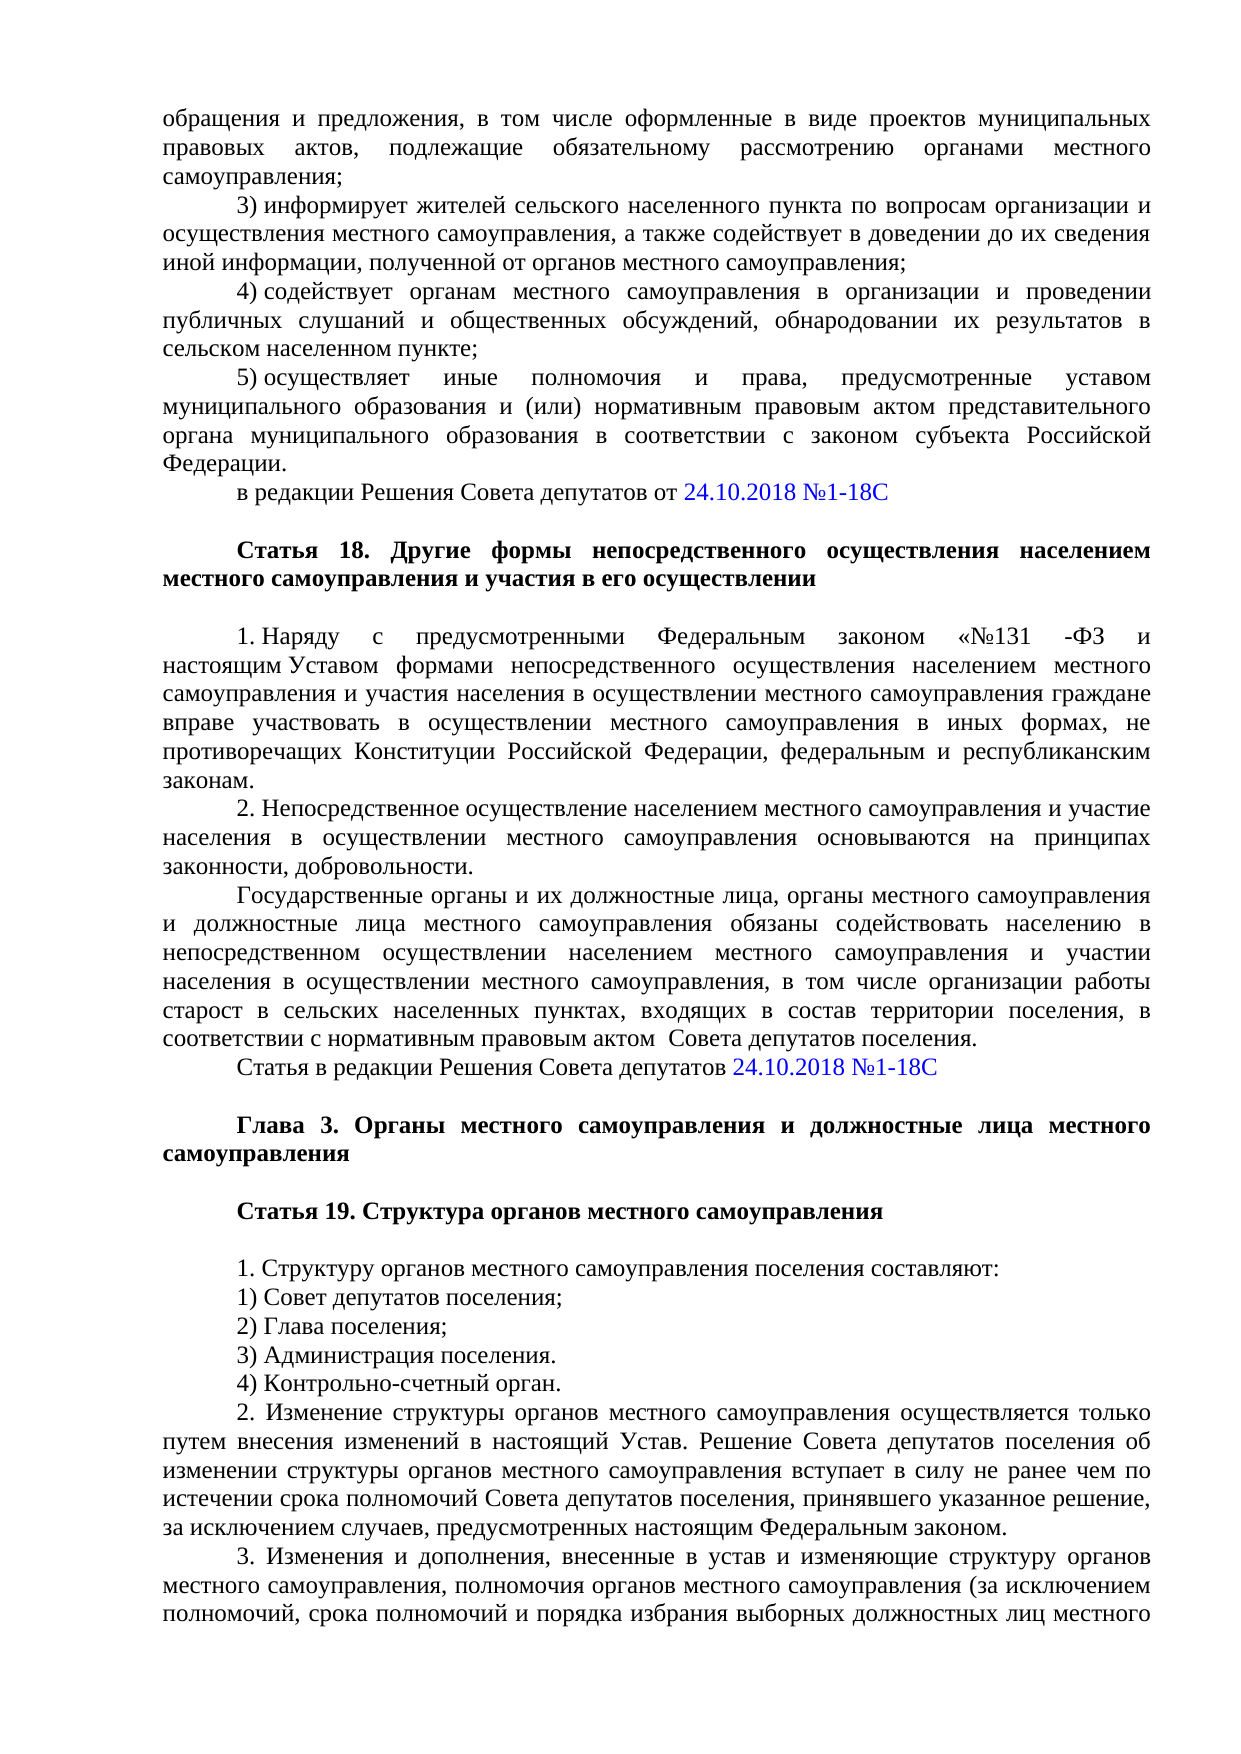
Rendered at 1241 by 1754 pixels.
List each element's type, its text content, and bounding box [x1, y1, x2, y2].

text Статья 19. Структура органов местного самоуправления [162, 1196, 1152, 1225]
text 1. Наряду с предусмотренными Федеральным законом «№131 -ФЗ и настоящим Уставом формами непосредственного осуществления населением местного самоуправления и участия населения в осуществлении местного самоуправления граждане вправе участвовать в осуществлении местного самоуправления в иных формах, не противоречащих Конституции Российской Федерации, федеральным и республиканским законам. [162, 621, 1152, 793]
text 1) Совет депутатов поселения; [162, 1282, 1152, 1311]
text 3) информирует жителей сельского населенного пункта по вопросам организации и осуществления местного самоуправления, а также содействует в доведении до их сведения иной информации, полученной от органов местного самоуправления; [162, 190, 1152, 276]
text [162, 1541, 1152, 1627]
text 3) Администрация поселения. [162, 1340, 1152, 1368]
text 2. Непосредственное осуществление населением местного самоуправления и участие населения в осуществлении местного самоуправления основываются на принципах законности, добровольности. [162, 793, 1152, 880]
text Статья 18. Другие формы непосредственного осуществления населением местного самоуправления и участия в его осуществлении [162, 535, 1152, 592]
text 2) Глава поселения; [162, 1311, 1152, 1340]
text 2. Изменение структуры органов местного самоуправления осуществляется только путем внесения изменений в настоящий Устав. Решение Совета депутатов поселения об изменении структуры органов местного самоуправления вступает в силу не ранее чем по истечении срока полномочий Совета депутатов поселения, принявшего указанное решение, за исключением случаев, предусмотренных настоящим Федеральным законом. [162, 1397, 1152, 1541]
text 4) Контрольно-счетный орган. [162, 1368, 1152, 1397]
text 4) содействует органам местного самоуправления в организации и проведении публичных слушаний и общественных обсуждений, обнародовании их результатов в сельском населенном пункте; [162, 276, 1152, 362]
text Государственные органы и их должностные лица, органы местного самоуправления и должностные лица местного самоуправления обязаны содействовать населению в непосредственном осуществлении населением местного самоуправления и участии населения в осуществлении местного самоуправления, в том числе организации работы старост в сельских населенных пунктах, входящих в состав территории поселения, в соответствии с нормативным правовым актом Совета депутатов поселения. [162, 880, 1152, 1052]
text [162, 103, 1152, 190]
text Статья в редакции Решения Совета депутатов 24.10.2018 №1-18С [162, 1052, 1152, 1081]
text 1. Структуру органов местного самоуправления поселения составляют: [162, 1253, 1152, 1282]
text в редакции Решения Совета депутатов от 24.10.2018 №1-18С [162, 477, 1152, 506]
text Глава 3. Органы местного самоуправления и должностные лица местного самоуправления [162, 1110, 1152, 1167]
text 5) осуществляет иные полномочия и права, предусмотренные уставом муниципального образования и (или) нормативным правовым актом представительного органа муниципального образования в соответствии с законом субъекта Российской Федерации. [162, 362, 1152, 477]
